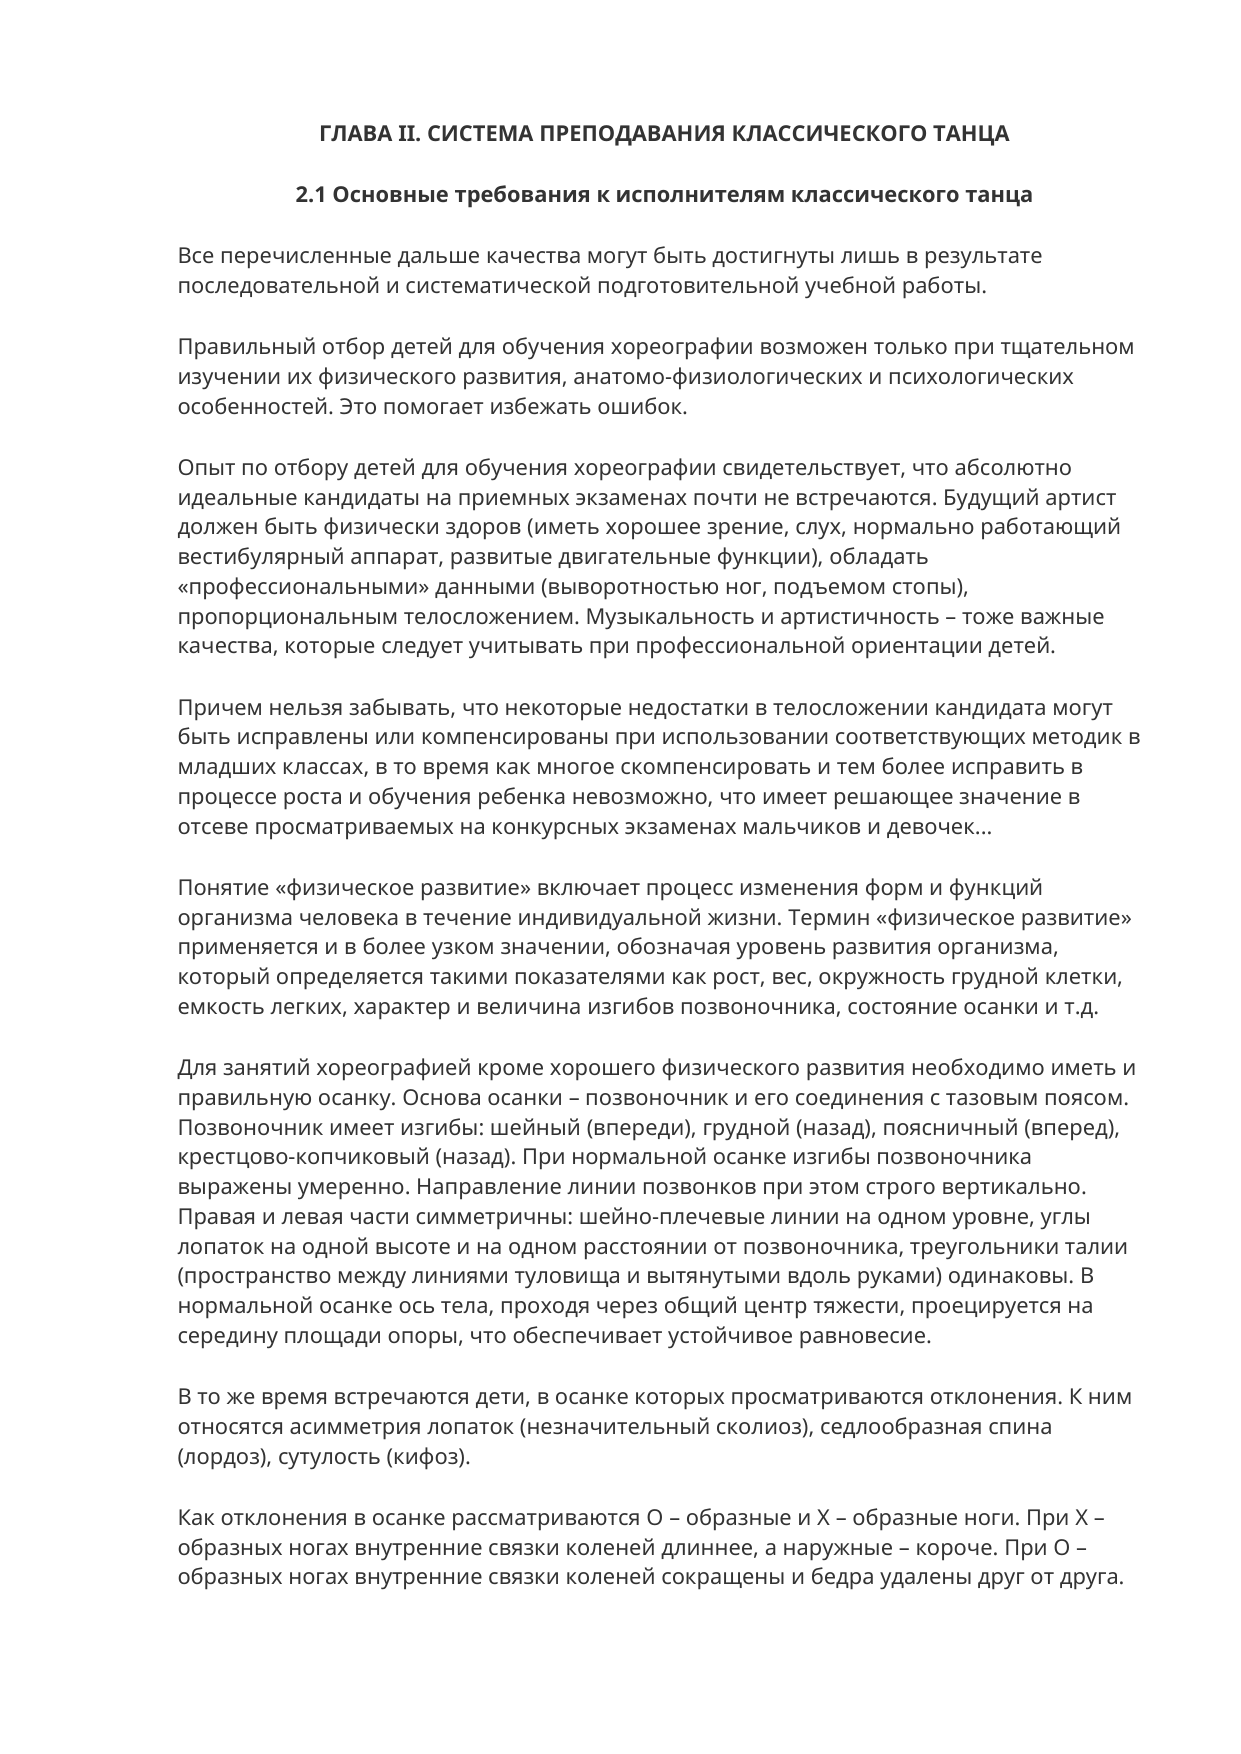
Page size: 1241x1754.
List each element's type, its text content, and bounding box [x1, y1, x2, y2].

text ГЛАВА II. СИСТЕМА ПРЕПОДАВАНИЯ КЛАССИЧЕСКОГО ТАНЦА [177, 118, 1152, 148]
text Понятие «физическое развитие» включает процесс изменения форм и функций организма человека в течение индивидуальной жизни. Термин «физическое развитие» применяется и в более узком значении, обозначая уровень развития организма, который определяется такими показателями как рост, вес, окружность грудной клетки, емкость легких, характер и величина изгибов позвоночника, состояние осанки и т.д. [177, 872, 1152, 1021]
text Для занятий хореографией кроме хорошего физического развития необходимо иметь и правильную осанку. Основа осанки – позвоночник и его соединения с тазовым поясом. Позвоночник имеет изгибы: шейный (впереди), грудной (назад), поясничный (вперед), крестцово-копчиковый (назад). При нормальной осанке изгибы позвоночника выражены умеренно. Направление линии позвонков при этом строго вертикально. Правая и левая части симметричны: шейно-плечевые линии на одном уровне, углы лопаток на одной высоте и на одном расстоянии от позвоночника, треугольники талии (пространство между линиями туловища и вытянутыми вдоль руками) одинаковы. В нормальной осанке ось тела, проходя через общий центр тяжести, проецируется на середину площади опоры, что обеспечивает устойчивое равновесие. [177, 1052, 1152, 1350]
text Как отклонения в осанке рассматриваются О – образные и Х – образные ноги. При Х – образных ногах внутренние связки коленей длиннее, а наружные – короче. При О – образных ногах внутренние связки коленей сокращены и бедра удалены друг от друга. [177, 1502, 1152, 1591]
text В то же время встречаются дети, в осанке которых просматриваются отклонения. К ним относятся асимметрия лопаток (незначительный сколиоз), седлообразная спина (лордоз), сутулость (кифоз). [177, 1381, 1152, 1470]
text Опыт по отбору детей для обучения хореографии свидетельствует, что абсолютно идеальные кандидаты на приемных экзаменах почти не встречаются. Будущий артист должен быть физически здоров (иметь хорошее зрение, слух, нормально работающий вестибулярный аппарат, развитые двигательные функции), обладать «профессиональными» данными (выворотностью ног, подъемом стопы), пропорциональным телосложением. Музыкальность и артистичность – тоже важные качества, которые следует учитывать при профессиональной ориентации детей. [177, 452, 1152, 660]
text Причем нельзя забывать, что некоторые недостатки в телосложении кандидата могут быть исправлены или компенсированы при использовании соответствующих методик в младших классах, в то время как многое скомпенсировать и тем более исправить в процессе роста и обучения ребенка невозможно, что имеет решающее значение в отсеве просматриваемых на конкурсных экзаменах мальчиков и девочек... [177, 691, 1152, 840]
text Правильный отбор детей для обучения хореографии возможен только при тщательном изучении их физического развития, анатомо-физиологических и психологических особенностей. Это помогает избежать ошибок. [177, 331, 1152, 420]
text Все перечисленные дальше качества могут быть достигнуты лишь в результате последовательной и систематической подготовительной учебной работы. [177, 240, 1152, 300]
text 2.1 Основные требования к исполнителям классического танца [177, 179, 1152, 209]
